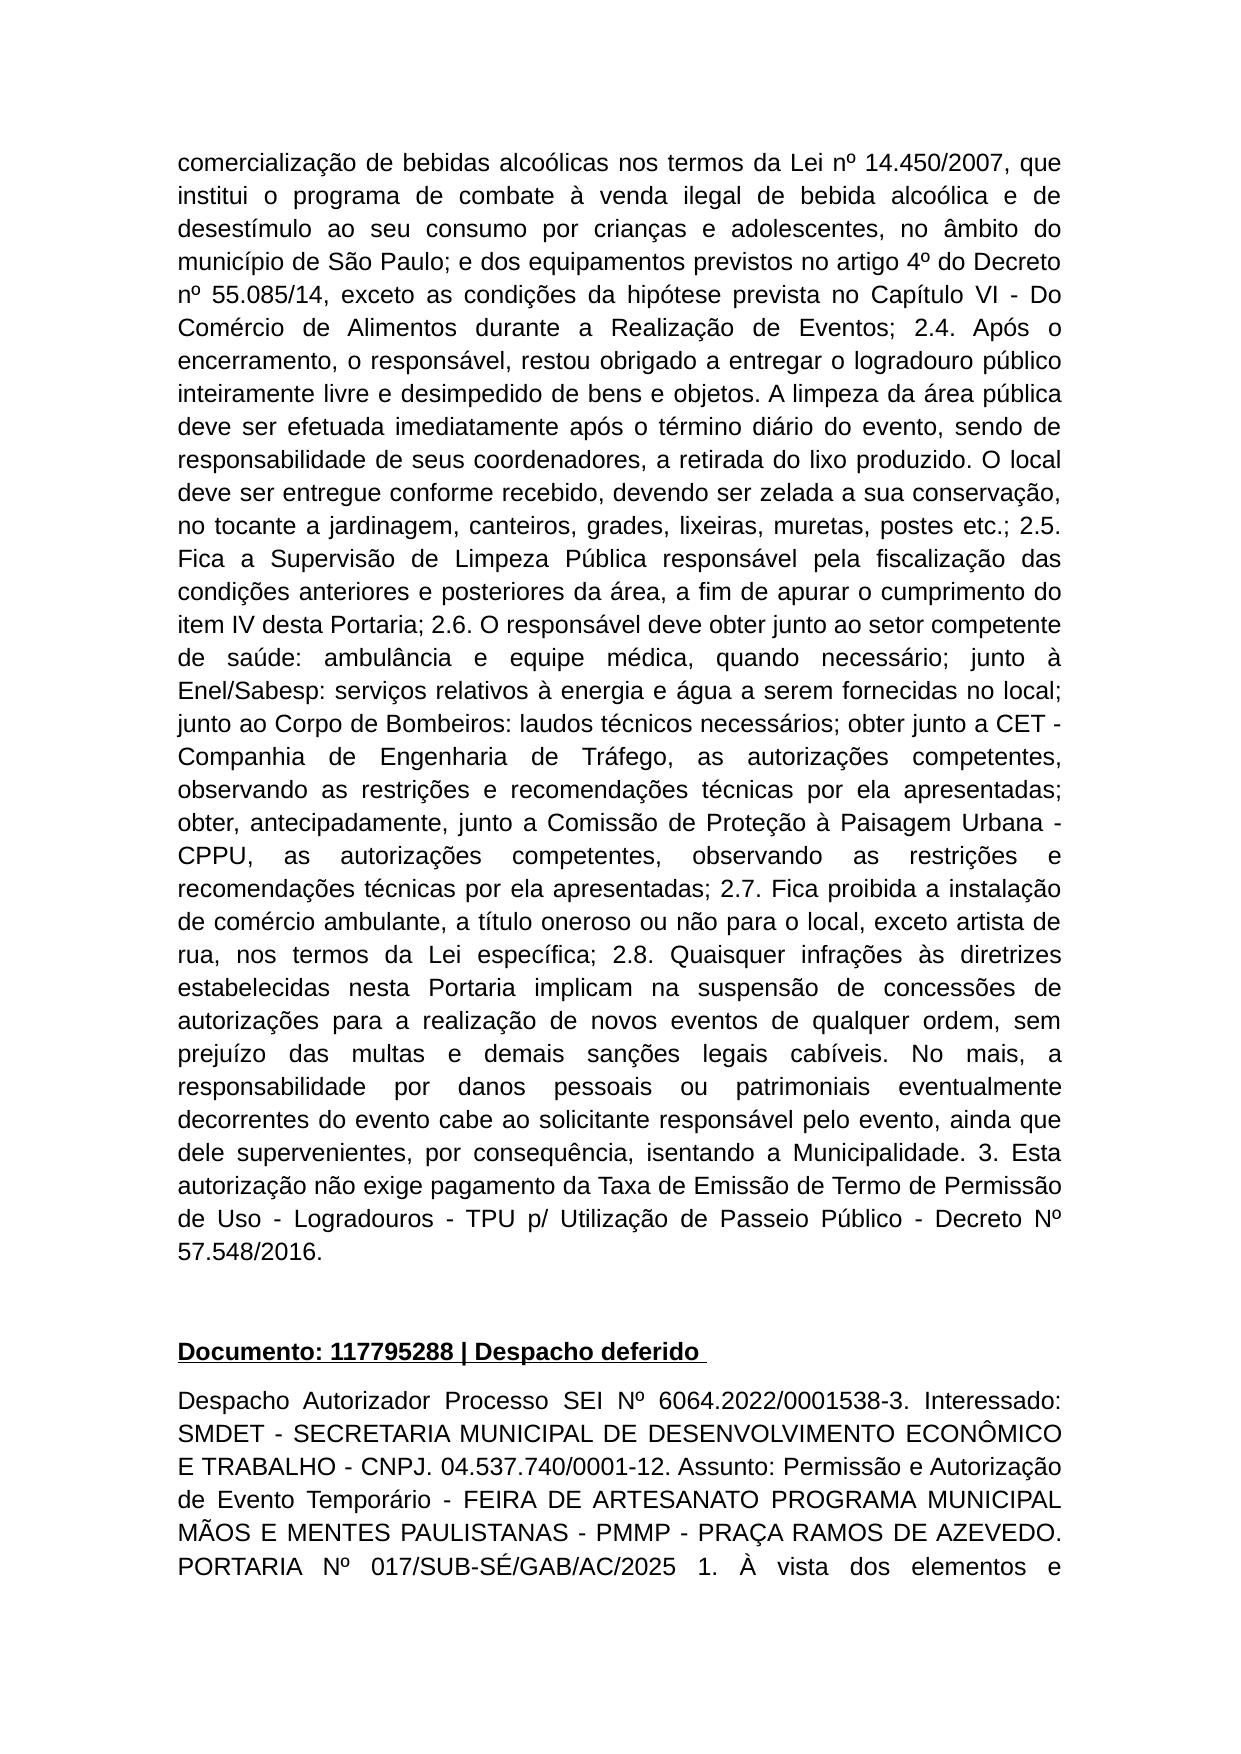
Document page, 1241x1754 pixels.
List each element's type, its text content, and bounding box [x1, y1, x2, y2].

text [177, 148, 1063, 1266]
text Documento: 117795288 | Despacho deferido [177, 1337, 1063, 1365]
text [177, 1386, 1063, 1580]
